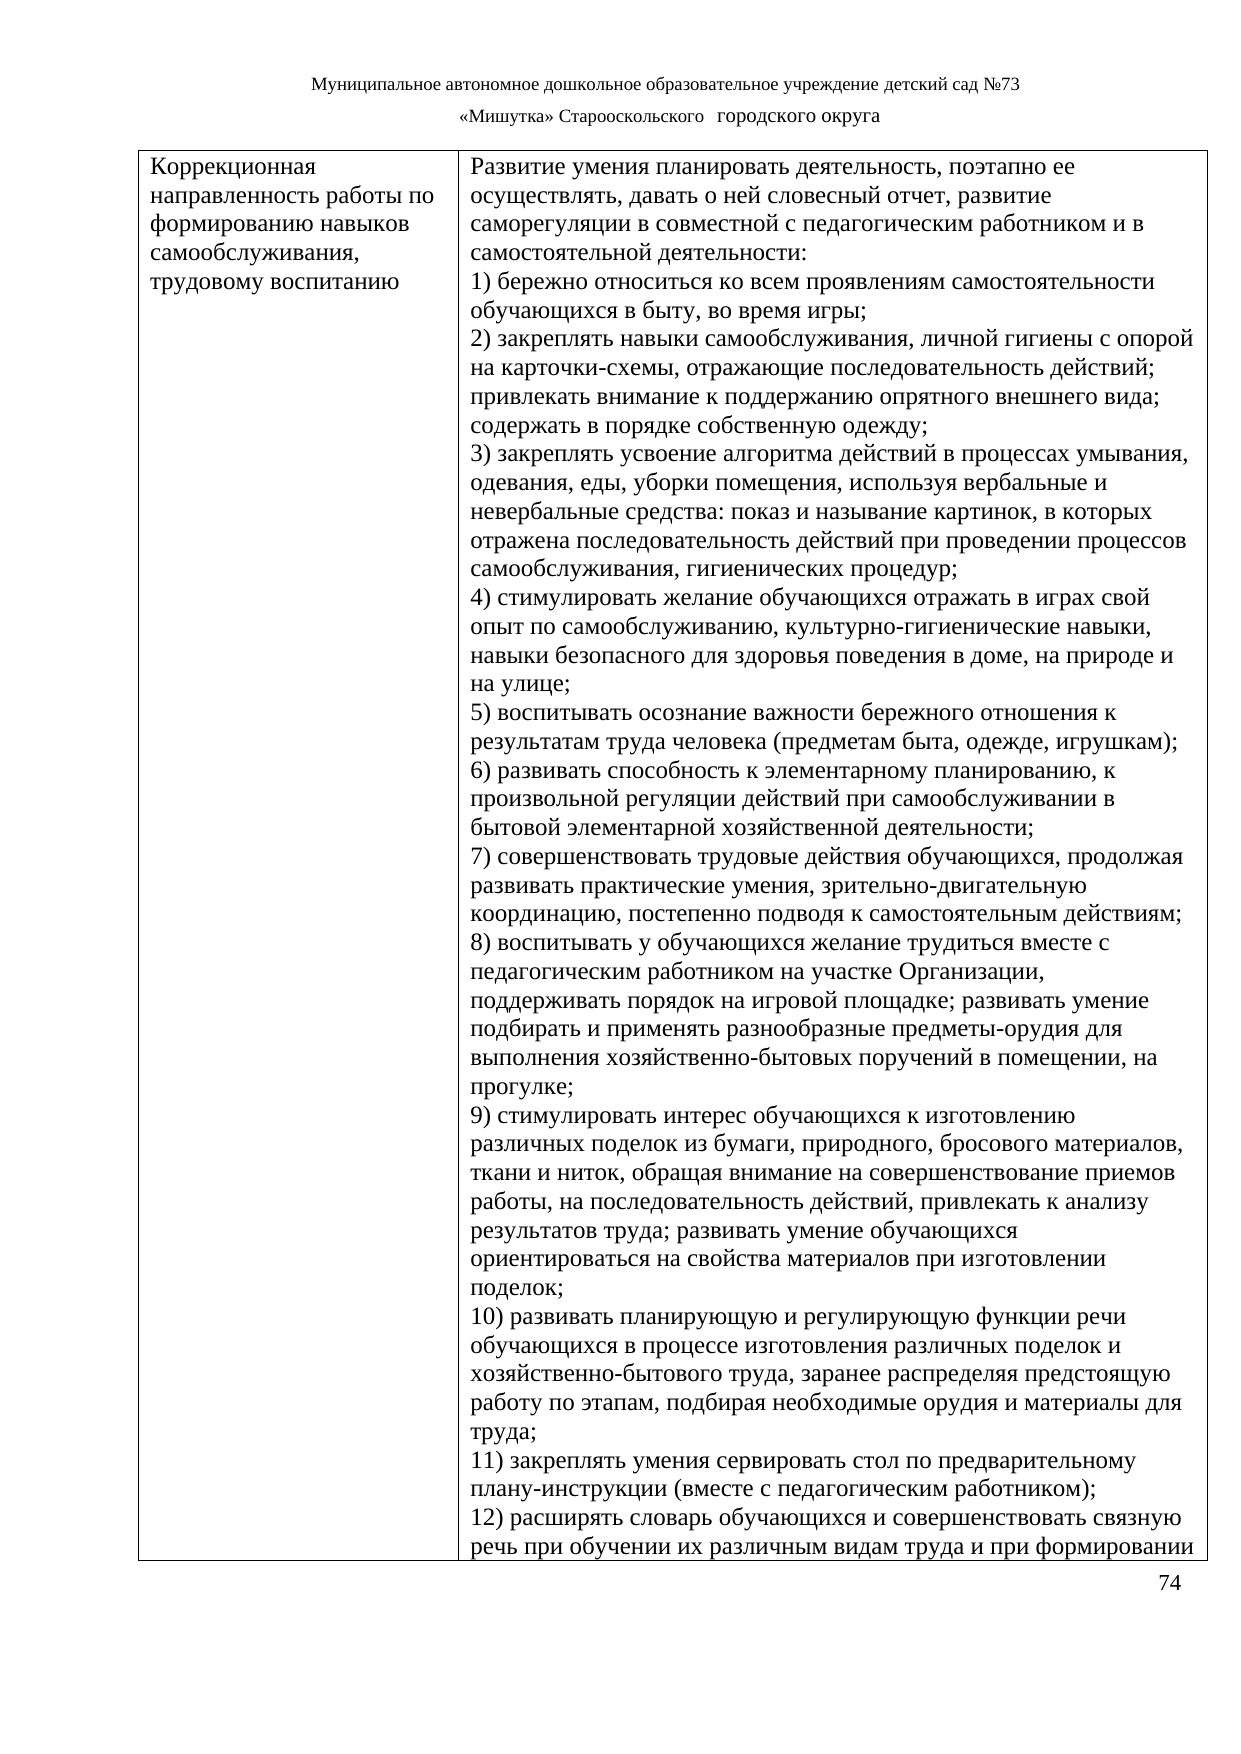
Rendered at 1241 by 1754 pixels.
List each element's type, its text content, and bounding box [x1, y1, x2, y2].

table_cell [139, 151, 458, 1560]
